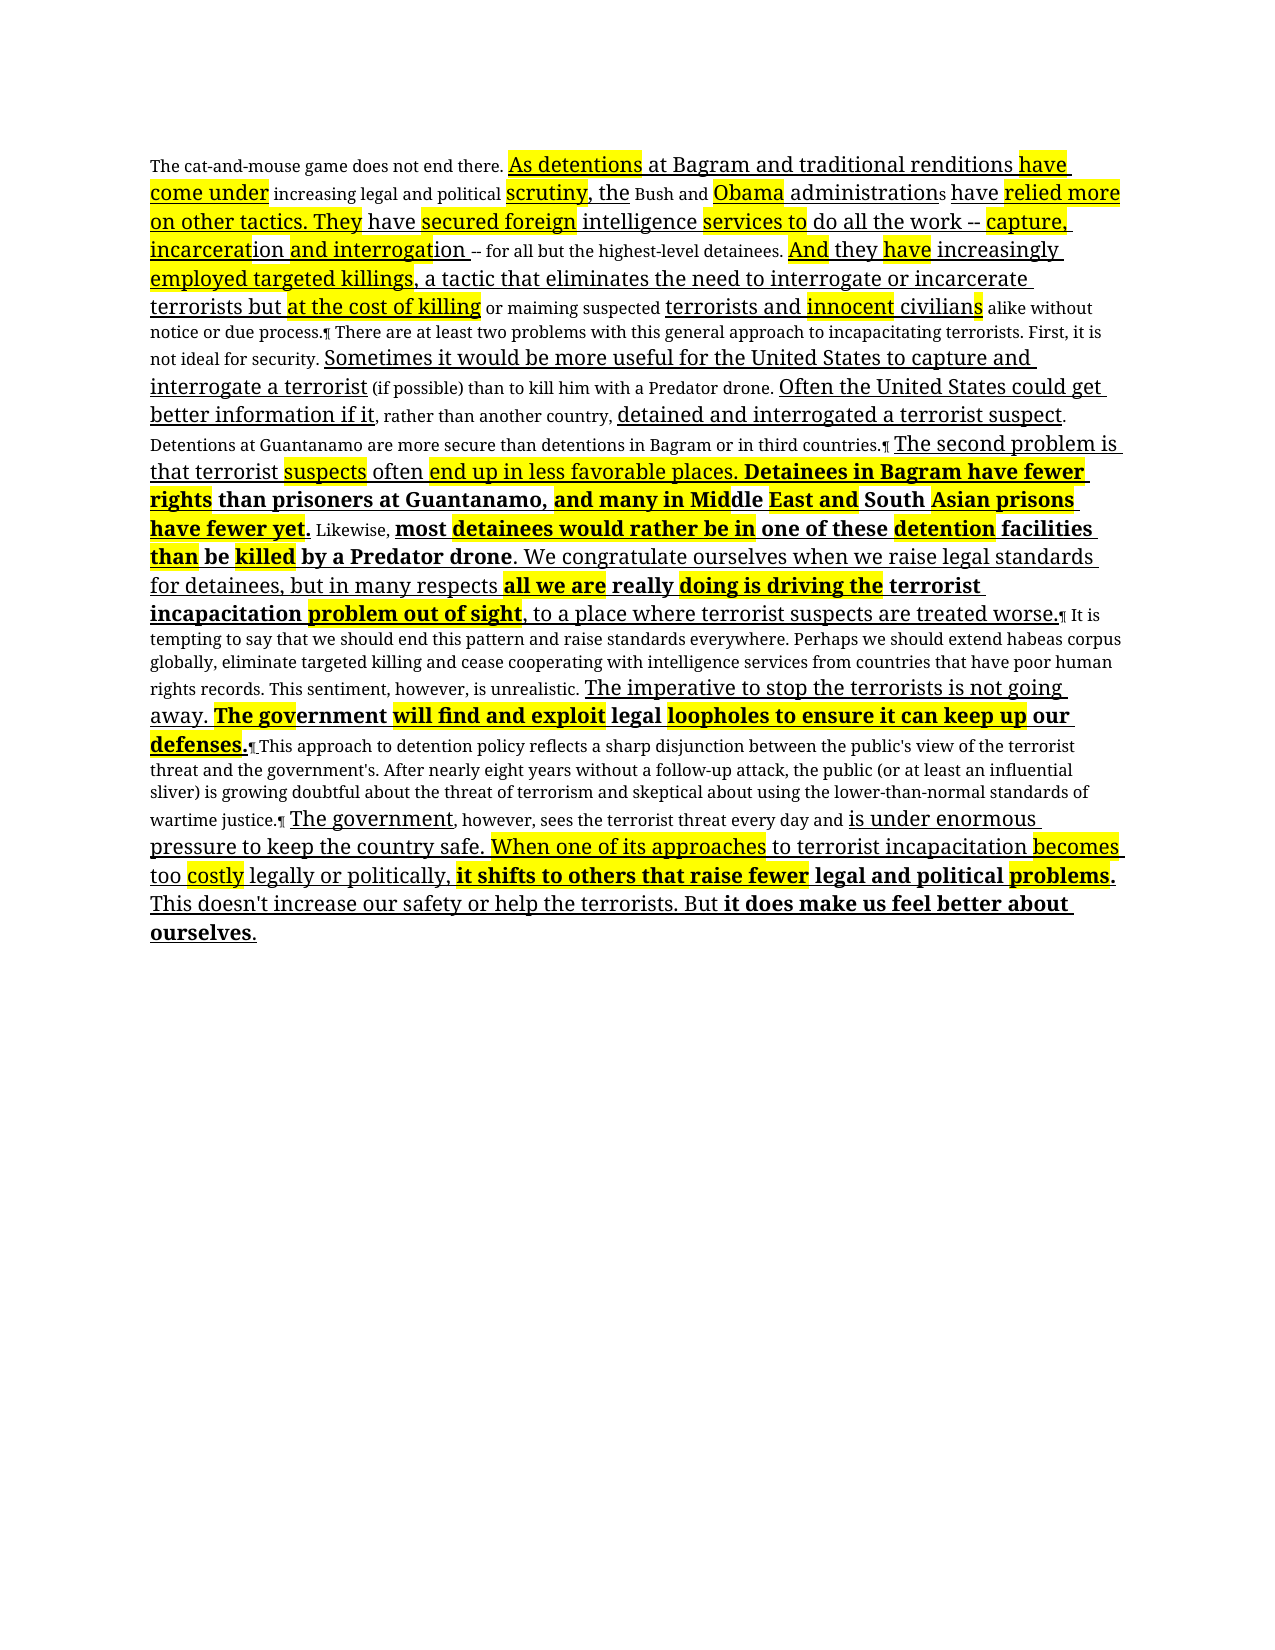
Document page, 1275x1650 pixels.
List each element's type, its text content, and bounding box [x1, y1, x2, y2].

text The cat-and-mouse game does not end there. As detentions at Bagram and traditional renditions have come under increasing legal and political scrutiny, the Bush and Obama administrations have relied more on other tactics. They have secured foreign intelligence services to do all the work -- capture, incarceration and interrogation -- for all but the highest-level detainees. And they have increasingly employed targeted killings, a tactic that eliminates the need to interrogate or incarcerate terrorists but at the cost of killing or maiming suspected terrorists and innocent civilians alike without notice or due process.¶ There are at least two problems with this general approach to incapacitating terrorists. First, it is not ideal for security. Sometimes it would be more useful for the United States to capture and interrogate a terrorist (if possible) than to kill him with a Predator drone. Often the United States could get better information if it, rather than another country, detained and interrogated a terrorist suspect. Detentions at Guantanamo are more secure than detentions in Bagram or in third countries.¶ The second problem is that terrorist suspects often end up in less favorable places. Detainees in Bagram have fewer rights than prisoners at Guantanamo, and many in Middle East and South Asian prisons have fewer yet. Likewise, most detainees would rather be in one of these detention facilities than be killed by a Predator drone. We congratulate ourselves when we raise legal standards for detainees, but in many respects all we are really doing is driving the terrorist incapacitation problem out of sight, to a place where terrorist suspects are treated worse.¶ It is tempting to say that we should end this pattern and raise standards everywhere. Perhaps we should extend habeas corpus globally, eliminate targeted killing and cease cooperating with intelligence services from countries that have poor human rights records. This sentiment, however, is unrealistic. The imperative to stop the terrorists is not going away. The government will find and exploit legal loopholes to ensure it can keep up our defenses.¶ This approach to detention policy reflects a sharp disjunction between the public's view of the terrorist threat and the government's. After nearly eight years without a follow-up attack, the public (or at least an influential sliver) is growing doubtful about the threat of terrorism and skeptical about using the lower-than-normal standards of wartime justice.¶ The government, however, sees the terrorist threat every day and is under enormous pressure to keep the country safe. When one of its approaches to terrorist incapacitation becomes too costly legally or politically, it shifts to others that raise fewer legal and political problems. This doesn't increase our safety or help the terrorists. But it does make us feel better about ourselves. [150, 150, 1125, 856]
